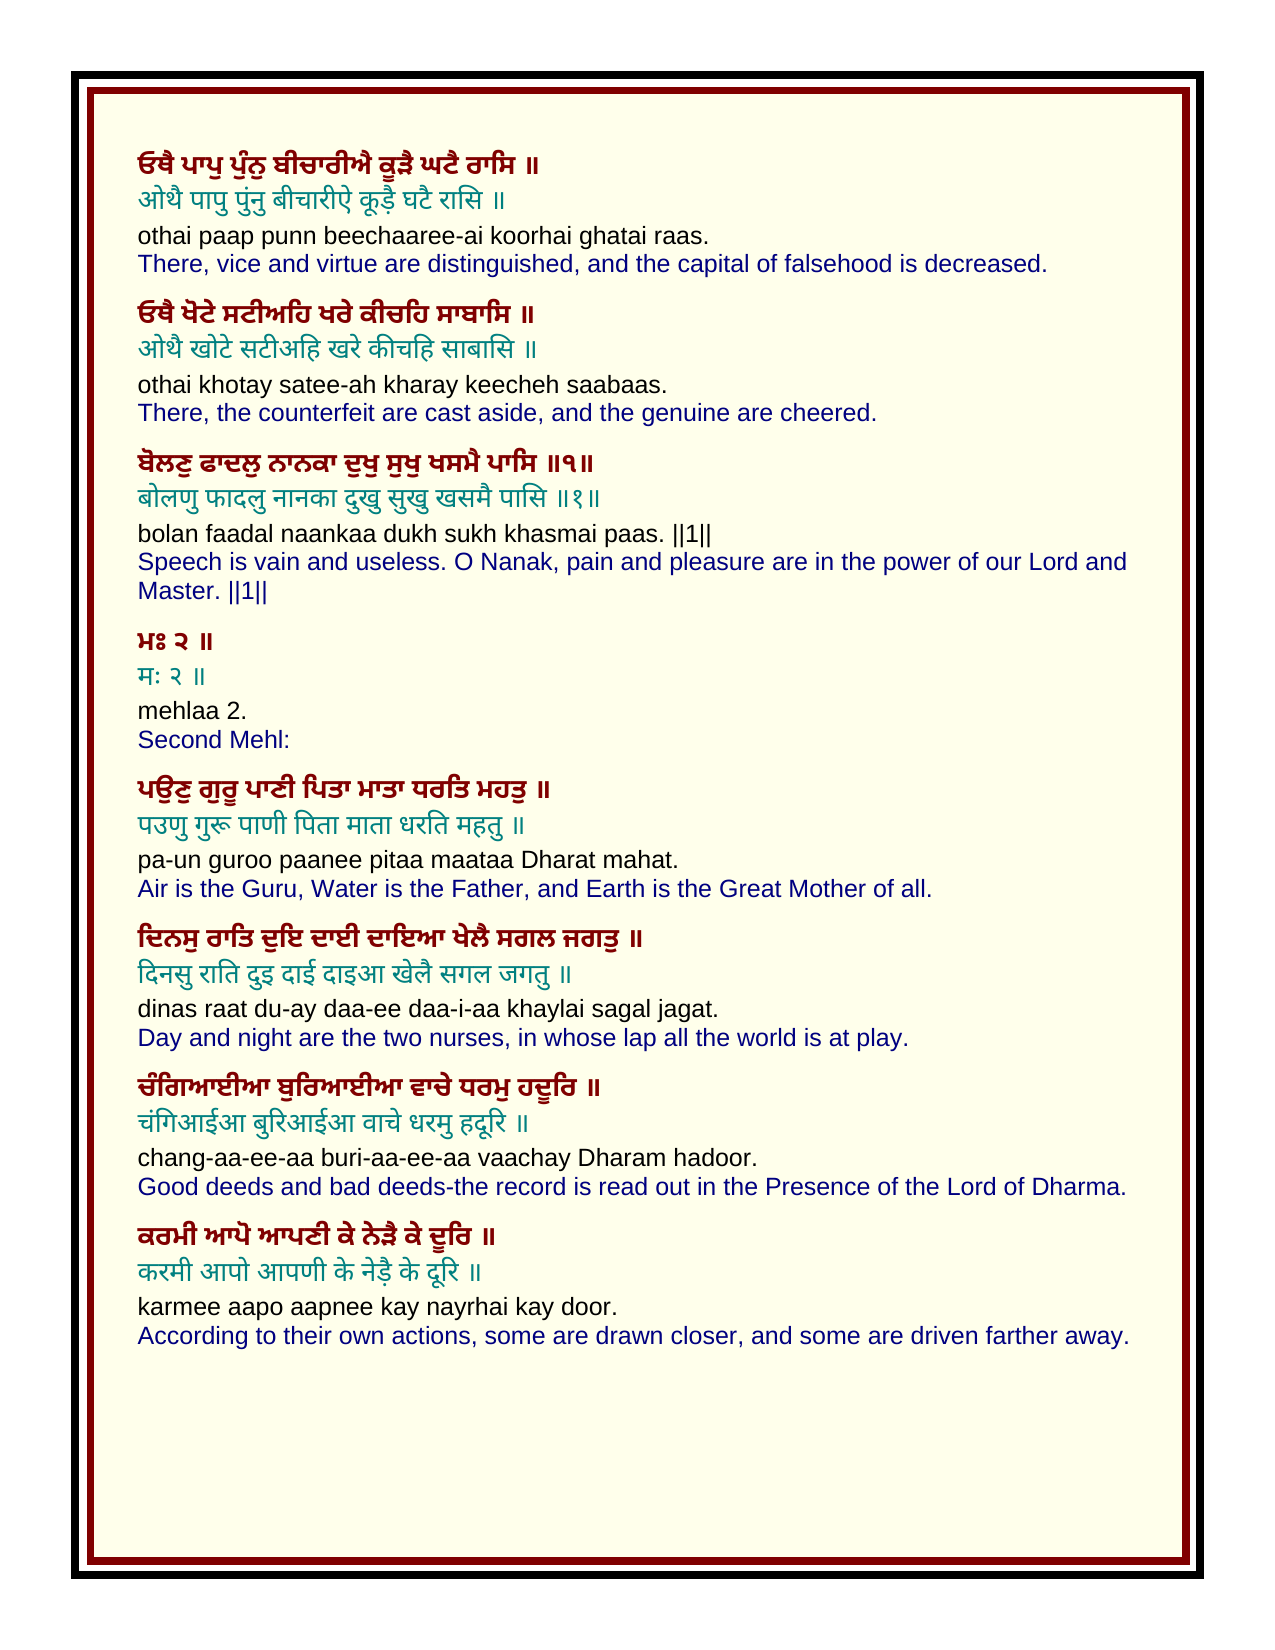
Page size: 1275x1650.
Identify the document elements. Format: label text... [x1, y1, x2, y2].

text Day and night are the two nurses, in whose lap all the world is at play. [137, 1023, 1138, 1052]
text ओथै पापु पुंनु बीचारीऐ कूड़ै घटै रासि ॥ [137, 185, 1138, 221]
text चंगिआईआ बुरिआईआ वाचे धरमु हदूरि ॥ [137, 1108, 1138, 1143]
text ਚੰਗਿਆਈਆ ਬੁਰਿਆਈਆ ਵਾਚੇ ਧਰਮੁ ਹਦੂਰਿ ॥ [137, 1072, 1138, 1108]
text Second Mehl: [137, 725, 1138, 754]
text ਦਿਨਸੁ ਰਾਤਿ ਦੁਇ ਦਾਈ ਦਾਇਆ ਖੇਲੈ ਸਗਲ ਜਗਤੁ ॥ [137, 923, 1138, 959]
text Good deeds and bad deeds-the record is read out in the Presence of the Lord of Dharma. [137, 1172, 1138, 1201]
text karmee aapo aapnee kay nayrhai kay door. [137, 1292, 1138, 1321]
text ਮਃ ੨ ॥ [137, 626, 1138, 661]
text करमी आपो आपणी के नेड़ै के दूरि ॥ [137, 1257, 1138, 1292]
text othai paap punn beechaaree-ai koorhai ghatai raas. [137, 221, 1138, 249]
text bolan faadal naankaa dukh sukh khasmai paas. ||1|| [137, 518, 1138, 547]
text Air is the Guru, Water is the Father, and Earth is the Great Mother of all. [137, 874, 1138, 903]
text mehlaa 2. [137, 696, 1138, 725]
text मः २ ॥ [137, 661, 1138, 696]
text There, the counterfeit are cast aside, and the genuine are cheered. [137, 398, 1138, 427]
text There, vice and virtue are distinguished, and the capital of falsehood is decreased. [137, 249, 1138, 278]
text पउणु गुरू पाणी पिता माता धरति महतु ॥ [137, 810, 1138, 845]
text pa-un guroo paanee pitaa maataa Dharat mahat. [137, 845, 1138, 874]
text ਓਥੈ ਪਾਪੁ ਪੁੰਨੁ ਬੀਚਾਰੀਐ ਕੂੜੈ ਘਟੈ ਰਾਸਿ ॥ [137, 150, 1138, 185]
text ਪਉਣੁ ਗੁਰੂ ਪਾਣੀ ਪਿਤਾ ਮਾਤਾ ਧਰਤਿ ਮਹਤੁ ॥ [137, 774, 1138, 810]
text Speech is vain and useless. O Nanak, pain and pleasure are in the power of our Lord and Master. ||1|| [137, 547, 1138, 605]
text ओथै खोटे सटीअहि खरे कीचहि साबासि ॥ [137, 334, 1138, 369]
text chang-aa-ee-aa buri-aa-ee-aa vaachay Dharam hadoor. [137, 1143, 1138, 1172]
text दिनसु राति दुइ दाई दाइआ खेलै सगल जगतु ॥ [137, 959, 1138, 994]
text According to their own actions, some are drawn closer, and some are driven farther away. [137, 1321, 1138, 1349]
text ਓਥੈ ਖੋਟੇ ਸਟੀਅਹਿ ਖਰੇ ਕੀਚਹਿ ਸਾਬਾਸਿ ॥ [137, 299, 1138, 334]
text ਕਰਮੀ ਆਪੋ ਆਪਣੀ ਕੇ ਨੇੜੈ ਕੇ ਦੂਰਿ ॥ [137, 1221, 1138, 1257]
text dinas raat du-ay daa-ee daa-i-aa khaylai sagal jagat. [137, 994, 1138, 1023]
text ਬੋਲਣੁ ਫਾਦਲੁ ਨਾਨਕਾ ਦੁਖੁ ਸੁਖੁ ਖਸਮੈ ਪਾਸਿ ॥੧॥ [137, 448, 1138, 483]
text बोलणु फादलु नानका दुखु सुखु खसमै पासि ॥१॥ [137, 483, 1138, 518]
text othai khotay satee-ah kharay keecheh saabaas. [137, 369, 1138, 398]
